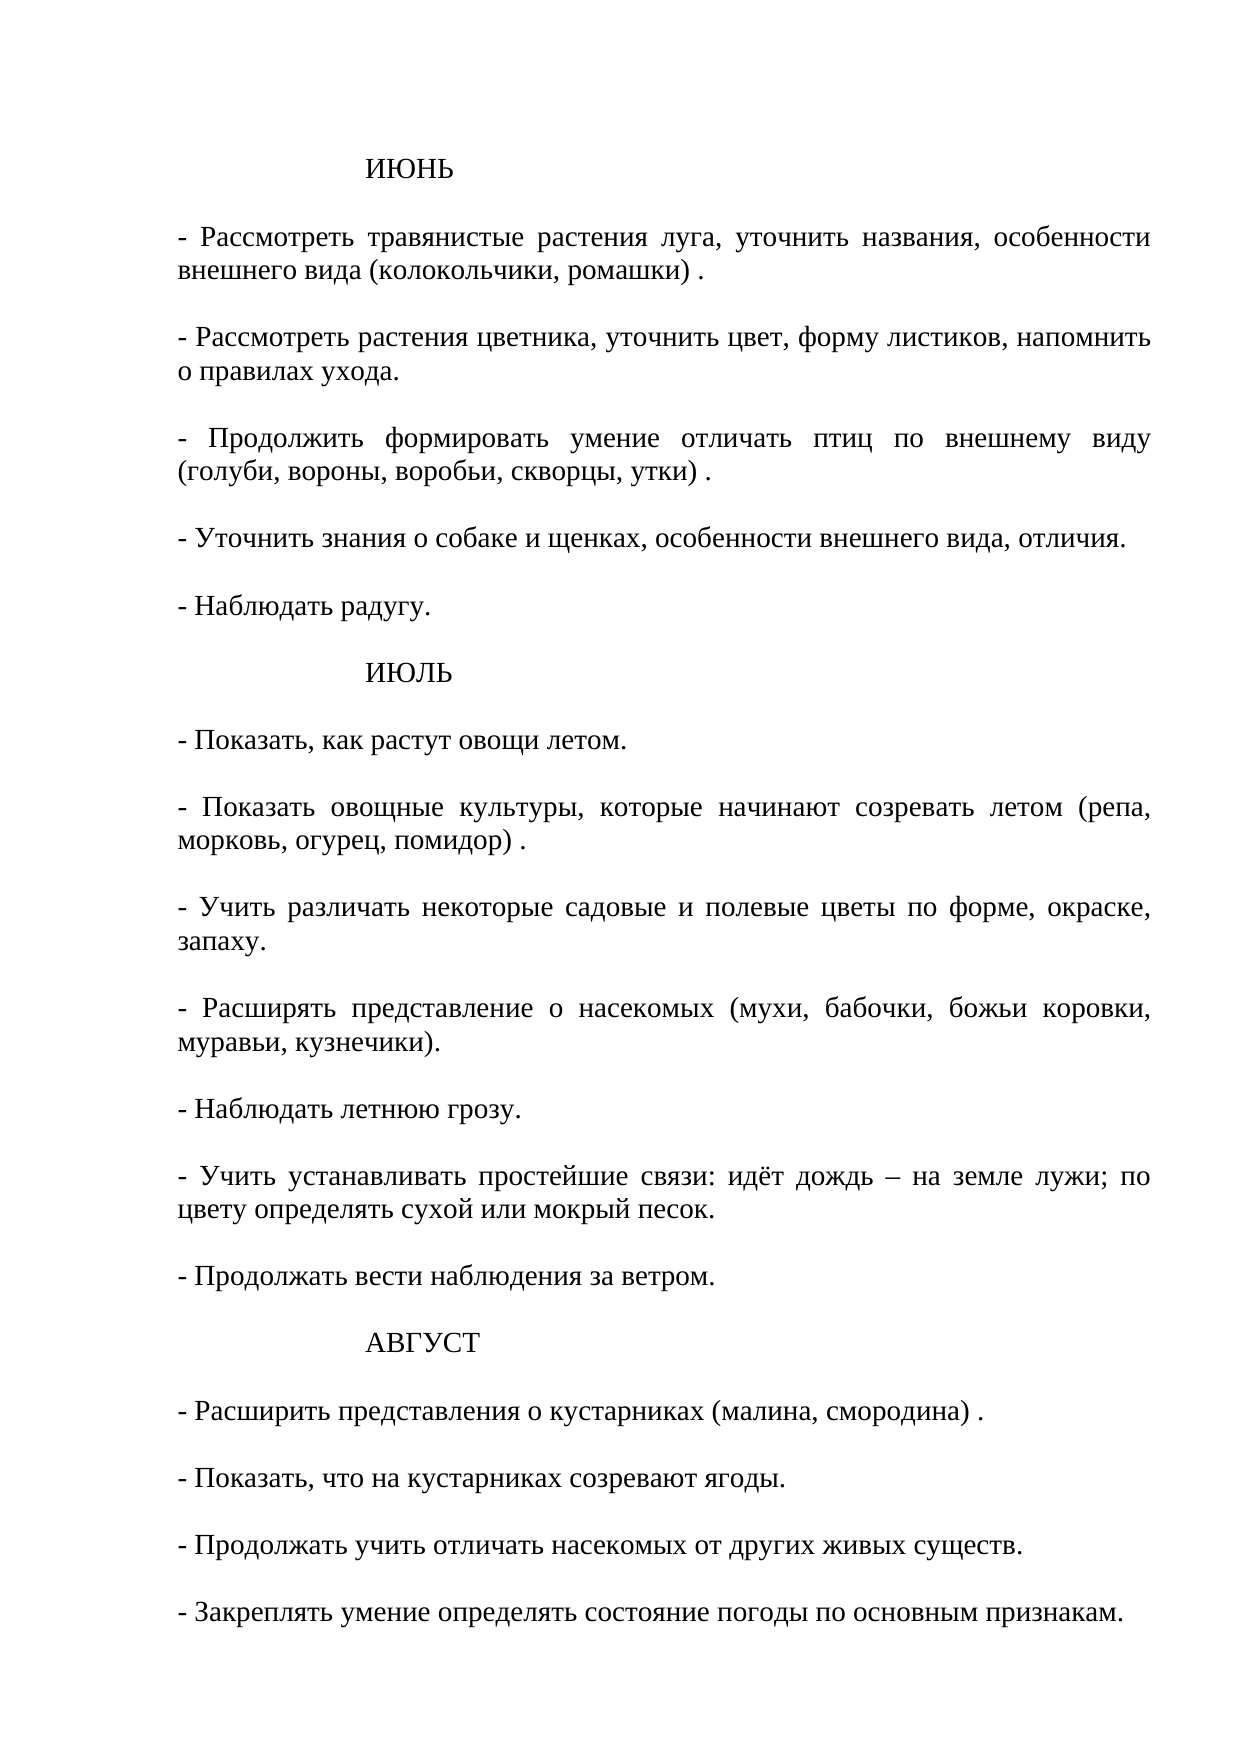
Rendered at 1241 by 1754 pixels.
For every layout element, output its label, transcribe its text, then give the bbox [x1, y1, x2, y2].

text - Наблюдать летнюю грозу. [177, 1091, 1152, 1124]
text - Рассмотреть растения цветника, уточнить цвет, форму листиков, напомнить о правилах ухода. [177, 319, 1152, 386]
text - Продолжать вести наблюдения за ветром. [177, 1258, 1152, 1292]
text - Показать, что на кустарниках созревают ягоды. [177, 1460, 1152, 1493]
text - Расширять представление о насекомых (мухи, бабочки, божьи коровки, муравьи, кузнечики). [177, 990, 1152, 1057]
text - Рассмотреть травянистые растения луга, уточнить названия, особенности внешнего вида (колокольчики, ромашки) . [177, 219, 1152, 286]
text - Наблюдать радугу. [177, 588, 1152, 621]
list АВГУСТ [365, 1326, 1152, 1359]
list ИЮНЬ [365, 152, 1152, 185]
text - Продолжить формировать умение отличать птиц по внешнему виду (голуби, вороны, воробьи, скворцы, утки) . [177, 420, 1152, 487]
text - Расширить представления о кустарниках (малина, смородина) . [177, 1393, 1152, 1426]
text - Показать, как растут овощи летом. [177, 722, 1152, 755]
list ИЮЛЬ [365, 655, 1152, 688]
text - Закреплять умение определять состояние погоды по основным признакам. [177, 1594, 1152, 1627]
text - Продолжать учить отличать насекомых от других живых существ. [177, 1527, 1152, 1560]
text - Учить различать некоторые садовые и полевые цветы по форме, окраске, запаху. [177, 889, 1152, 957]
text - Учить устанавливать простейшие связи: идёт дождь – на земле лужи; по цвету определять сухой или мокрый песок. [177, 1158, 1152, 1225]
text - Показать овощные культуры, которые начинают созревать летом (репа, морковь, огурец, помидор) . [177, 789, 1152, 856]
text - Уточнить знания о собаке и щенках, особенности внешнего вида, отличия. [177, 521, 1152, 554]
